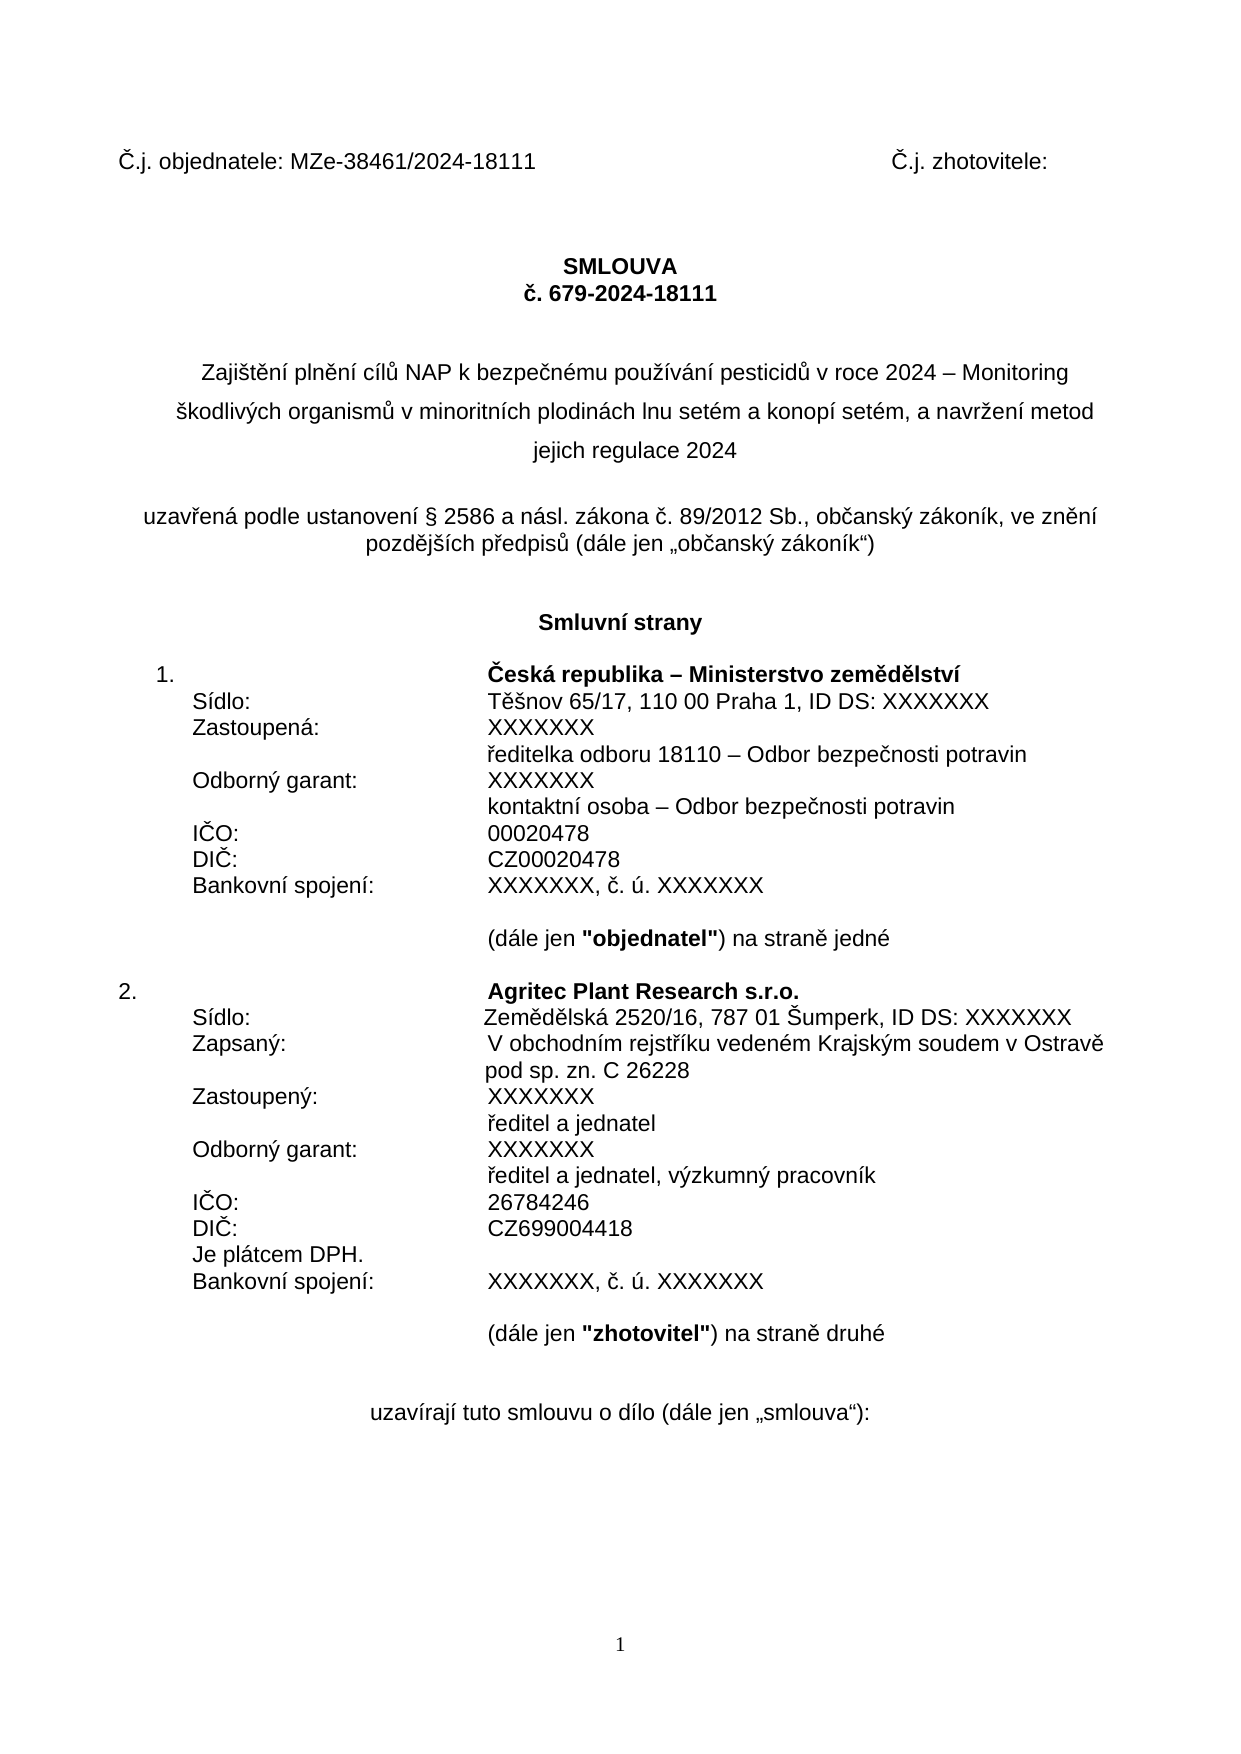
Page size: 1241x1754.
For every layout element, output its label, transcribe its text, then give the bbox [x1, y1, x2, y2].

text (dále jen "objednatel") na straně jedné [118, 925, 1122, 951]
text uzavřená podle ustanovení § 2586 a násl. zákona č. 89/2012 Sb., občanský zákoník, ve znění pozdějších předpisů (dále jen „občanský zákoník“) [118, 477, 1122, 556]
text SMLOUVA [118, 253, 1122, 279]
text uzavírají tuto smlouvu o dílo (dále jen „smlouva“): [118, 1399, 1122, 1426]
list Zajištění plnění cílů NAP k bezpečnému používání pesticidů v roce 2024 – Monitoring škodlivých organismů v minoritních plodinách lnu setém a konopí setém, a navržení metod jejich regulace 2024 [148, 358, 1122, 464]
text ředitel a jednatel [487, 1109, 1122, 1136]
text IČO: 26784246 [118, 1188, 1122, 1215]
text Bankovní spojení: XXXXXXX, č. ú. XXXXXXX [118, 1268, 1122, 1294]
text Č.j. objednatele: MZe-38461/2024-18111 Č.j. zhotovitele: [118, 148, 1122, 174]
text Bankovní spojení: XXXXXXX, č. ú. XXXXXXX [118, 872, 1122, 899]
text Zastoupená: XXXXXXX [118, 714, 1122, 741]
text IČO: 00020478 [118, 819, 1122, 846]
text Sídlo: Těšnov 65/17, 110 00 Praha 1, ID DS: XXXXXXX [118, 688, 1122, 714]
text ředitelka odboru 18110 – Odbor bezpečnosti potravin [487, 741, 1122, 767]
text pod sp. zn. C 26228 [192, 1057, 1122, 1083]
text Zapsaný: V obchodním rejstříku vedeném Krajským soudem v Ostravě [192, 1030, 1122, 1057]
text DIČ: CZ699004418 [118, 1215, 1122, 1241]
text č. 679-2024-18111 [118, 279, 1122, 306]
text (dále jen "zhotovitel") na straně druhé [118, 1320, 1122, 1347]
list Česká republika – Ministerstvo zemědělství [156, 661, 1122, 688]
text DIČ: CZ00020478 [118, 846, 1122, 872]
text Odborný garant: XXXXXXX [118, 1136, 1122, 1162]
text kontaktní osoba – Odbor bezpečnosti potravin [118, 793, 1122, 819]
text ředitel a jednatel, výzkumný pracovník [487, 1162, 1122, 1188]
text Sídlo: Zemědělská 2520/16, 787 01 Šumperk, ID DS: XXXXXXX [118, 1004, 1122, 1030]
text 2. Agritec Plant Research s.r.o. [118, 978, 1122, 1004]
text Odborný garant: XXXXXXX [118, 767, 1122, 793]
text Zastoupený: XXXXXXX [118, 1083, 1122, 1109]
text Smluvní strany [118, 609, 1122, 635]
text Je plátcem DPH. [118, 1241, 1122, 1268]
